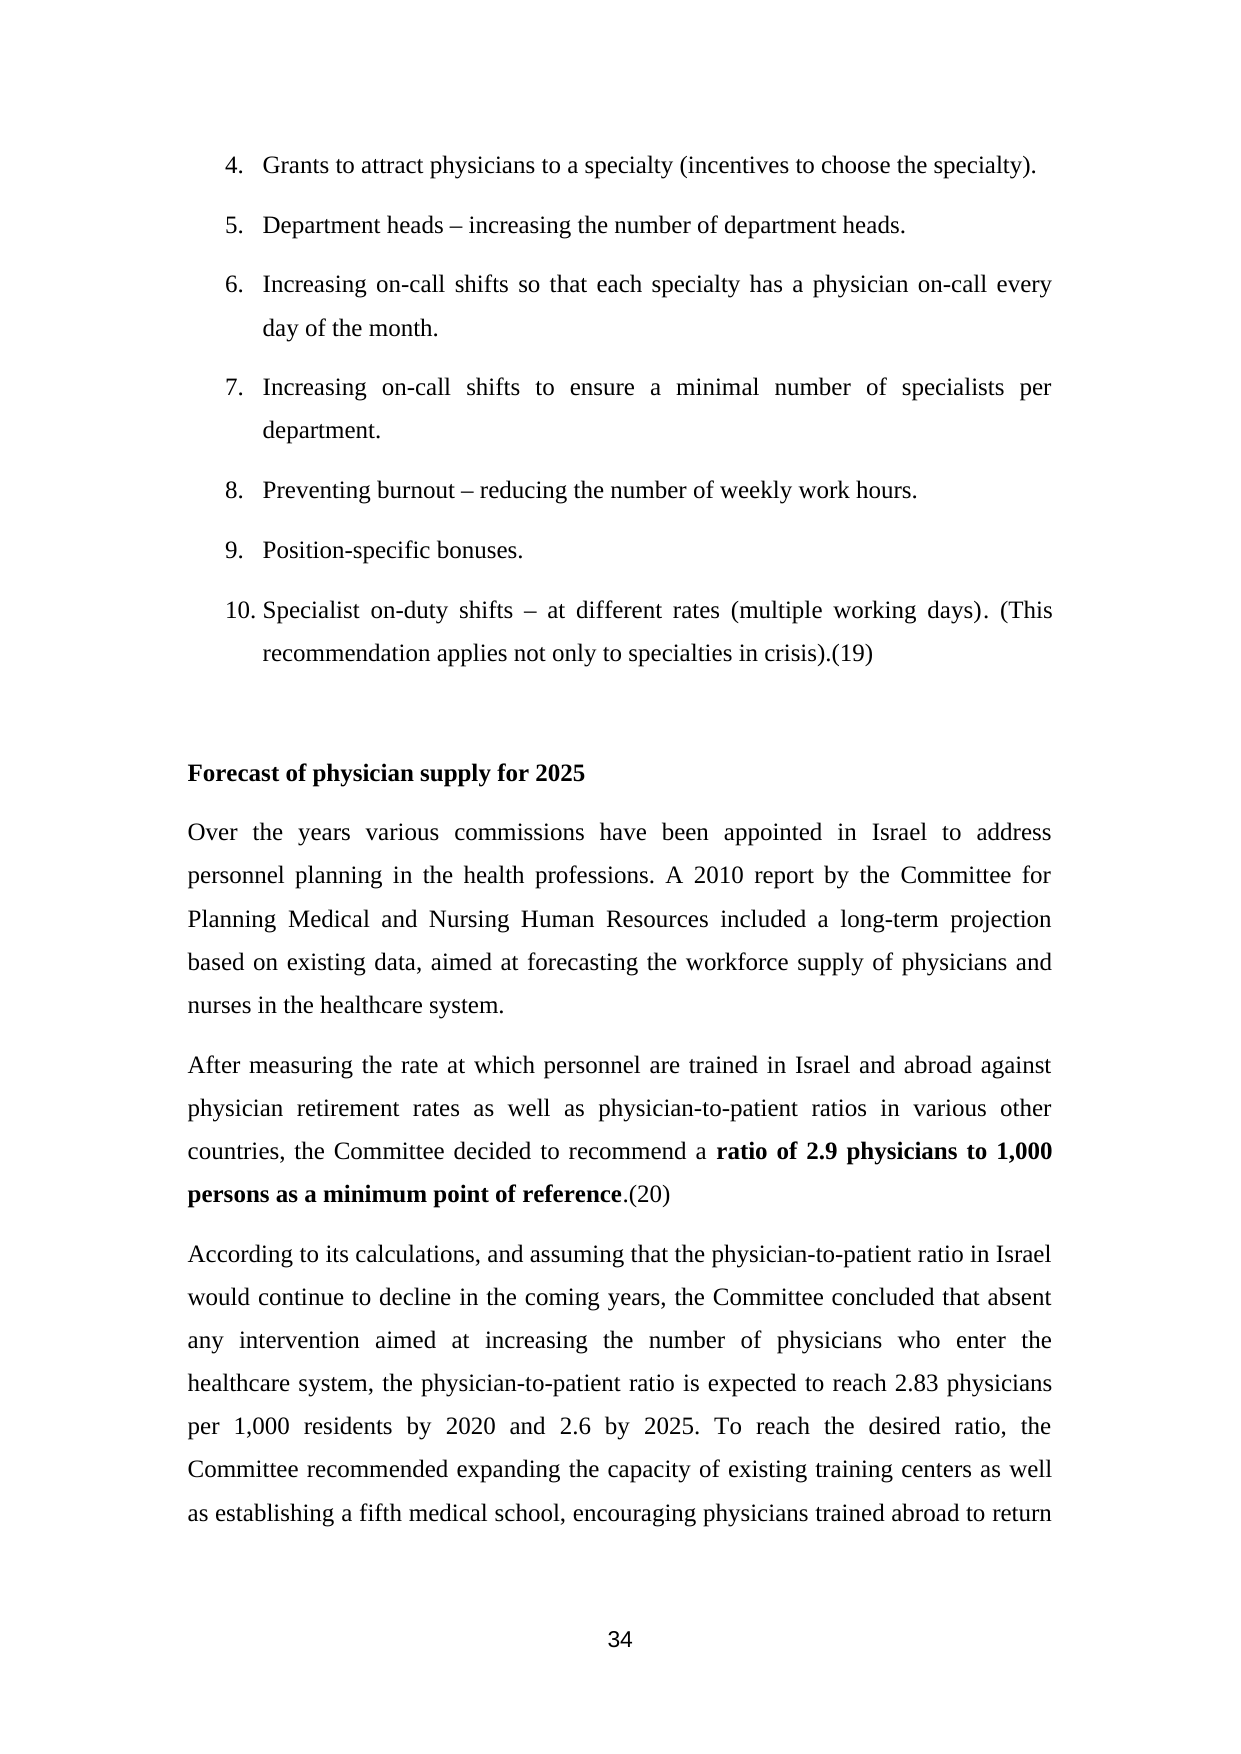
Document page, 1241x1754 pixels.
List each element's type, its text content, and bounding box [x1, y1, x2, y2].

list Increasing on-call shifts to ensure a minimal number of specialists per department. [225, 372, 1053, 444]
list Specialist on-duty shifts – at different rates (multiple working days). (This recommendation applies not only to specialties in crisis).(19) [225, 595, 1053, 667]
list Position-specific bonuses. [225, 535, 1053, 564]
text Forecast of physician supply for 2025 [187, 758, 1053, 786]
list Grants to attract physicians to a specialty (incentives to choose the specialty). [225, 150, 1053, 179]
text After measuring the rate at which personnel are trained in Israel and abroad against physician retirement rates as well as physician-to-patient ratios in various other countries, the Committee decided to recommend a ratio of 2.9 physicians to 1,000 persons as a minimum point of reference.(20) [187, 1050, 1053, 1208]
list Department heads – increasing the number of department heads. [225, 210, 1053, 238]
list Increasing on-call shifts so that each specialty has a physician on-call every day of the month. [225, 269, 1053, 341]
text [187, 1239, 1053, 1526]
text Over the years various commissions have been appointed in Israel to address personnel planning in the health professions. A 2010 report by the Committee for Planning Medical and Nursing Human Resources included a long-term projection based on existing data, aimed at forecasting the workforce supply of physicians and nurses in the healthcare system. [187, 817, 1053, 1019]
list Preventing burnout – reducing the number of weekly work hours. [225, 475, 1053, 504]
